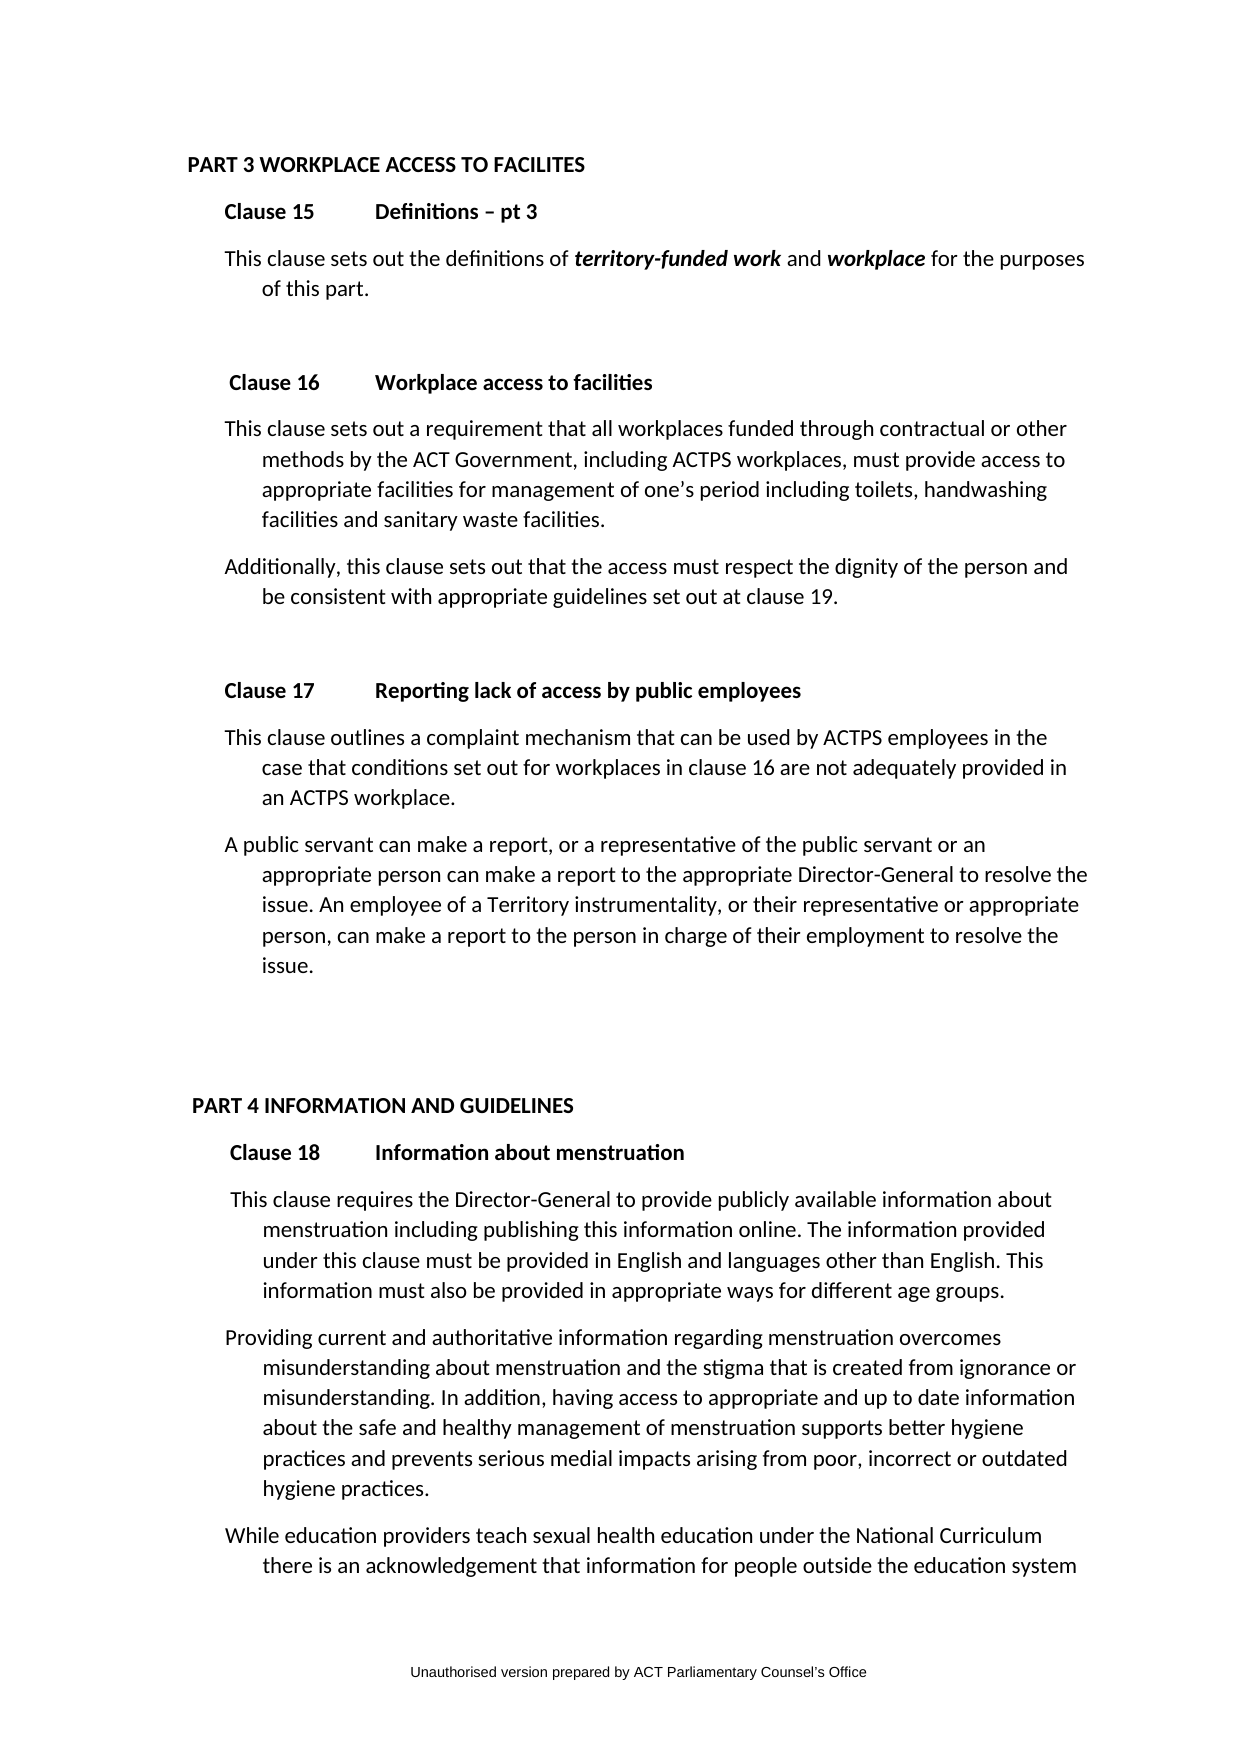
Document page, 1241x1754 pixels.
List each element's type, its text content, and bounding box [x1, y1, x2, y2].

text This clause sets out a requirement that all workplaces funded through contractual or other methods by the ACT Government, including ACTPS workplaces, must provide access to appropriate facilities for management of one’s period including toilets, handwashing facilities and sanitary waste facilities. [224, 414, 1090, 533]
text Additionally, this clause sets out that the access must respect the dignity of the person and be consistent with appropriate guidelines set out at clause 19. [224, 552, 1090, 610]
text This clause outlines a complaint mechanism that can be used by ACTPS employees in the case that conditions set out for workplaces in clause 16 are not adequately provided in an ACTPS workplace. [224, 723, 1090, 811]
text PART 4 INFORMATION AND GUIDELINES [187, 1092, 1090, 1120]
text Clause 16 Workplace access to facilities [224, 368, 1090, 396]
text Providing current and authoritative information regarding menstruation overcomes misunderstanding about menstruation and the stigma that is created from ignorance or misunderstanding. In addition, having access to appropriate and up to date information about the safe and healthy management of menstruation supports better hygiene practices and prevents serious medial impacts arising from poor, incorrect or outdated hygiene practices. [225, 1323, 1090, 1502]
text PART 3 WORKPLACE ACCESS TO FACILITES [187, 150, 1090, 178]
text This clause requires the Director-General to provide publicly available information about menstruation including publishing this information online. The information provided under this clause must be provided in English and languages other than English. This information must also be provided in appropriate ways for different age groups. [225, 1185, 1090, 1304]
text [225, 1521, 1090, 1579]
text Clause 17 Reporting lack of access by public employees [187, 676, 1090, 704]
text Clause 15 Definitions – pt 3 [187, 197, 1090, 225]
text Clause 18 Information about menstruation [225, 1138, 1090, 1167]
text A public servant can make a report, or a representative of the public servant or an appropriate person can make a report to the appropriate Director-General to resolve the issue. An employee of a Territory instrumentality, or their representative or appropriate person, can make a report to the person in charge of their employment to resolve the issue. [224, 830, 1090, 979]
text This clause sets out the definitions of territory-funded work and workplace for the purposes of this part. [224, 244, 1090, 302]
